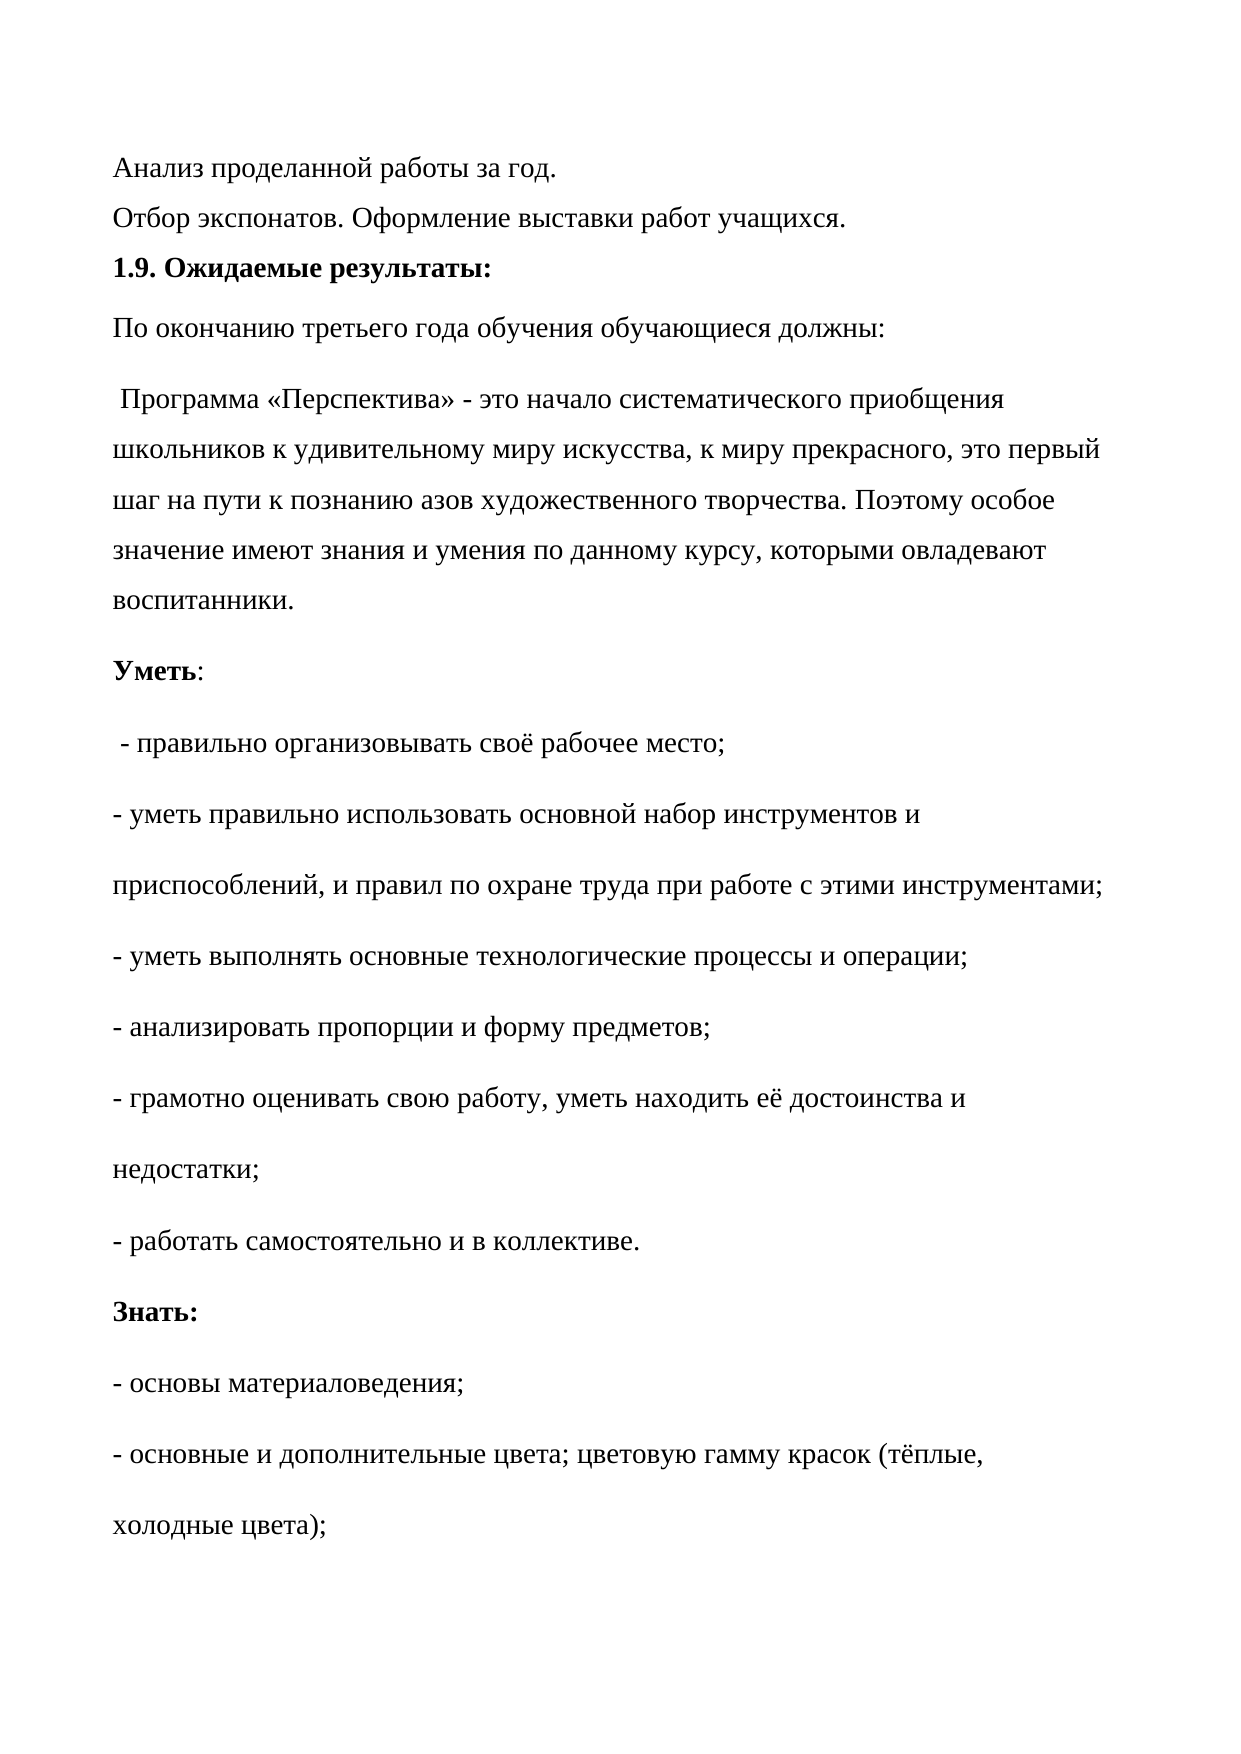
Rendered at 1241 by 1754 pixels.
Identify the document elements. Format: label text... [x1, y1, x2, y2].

text Уметь: [112, 653, 1128, 687]
text - уметь правильно использовать основной набор инструментов и [112, 796, 1128, 829]
text По окончанию третьего года обучения обучающиеся должны: [112, 310, 1128, 343]
text 1.9. Ожидаемые результаты: [112, 251, 1128, 284]
text Анализ проделанной работы за год. [112, 150, 1128, 183]
text - грамотно оценивать свою работу, уметь находить её достоинства и [112, 1080, 1128, 1114]
text холодные цвета); [112, 1507, 1128, 1541]
text Отбор экспонатов. Оформление выставки работ учащихся. [112, 200, 1128, 234]
text - уметь выполнять основные технологические процессы и операции; [112, 938, 1128, 972]
text недостатки; [112, 1152, 1128, 1185]
text Знать: [112, 1294, 1128, 1327]
text - работать самостоятельно и в коллективе. [112, 1223, 1128, 1256]
text - основные и дополнительные цвета; цветовую гамму красок (тёплые, [112, 1436, 1128, 1470]
text - анализировать пропорции и форму предметов; [112, 1009, 1128, 1043]
text - правильно организовывать своё рабочее место; [112, 725, 1128, 758]
text Программа «Перспектива» - это начало систематического приобщения школьников к удивительному миру искусства, к миру прекрасного, это первый шаг на пути к познанию азов художественного творчества. Поэтому особое значение имеют знания и умения по данному курсу, которыми овладевают воспитанники. [112, 381, 1128, 616]
text приспособлений, и правил по охране труда при работе с этими инструментами; [112, 867, 1128, 901]
text - основы материаловедения; [112, 1365, 1128, 1398]
